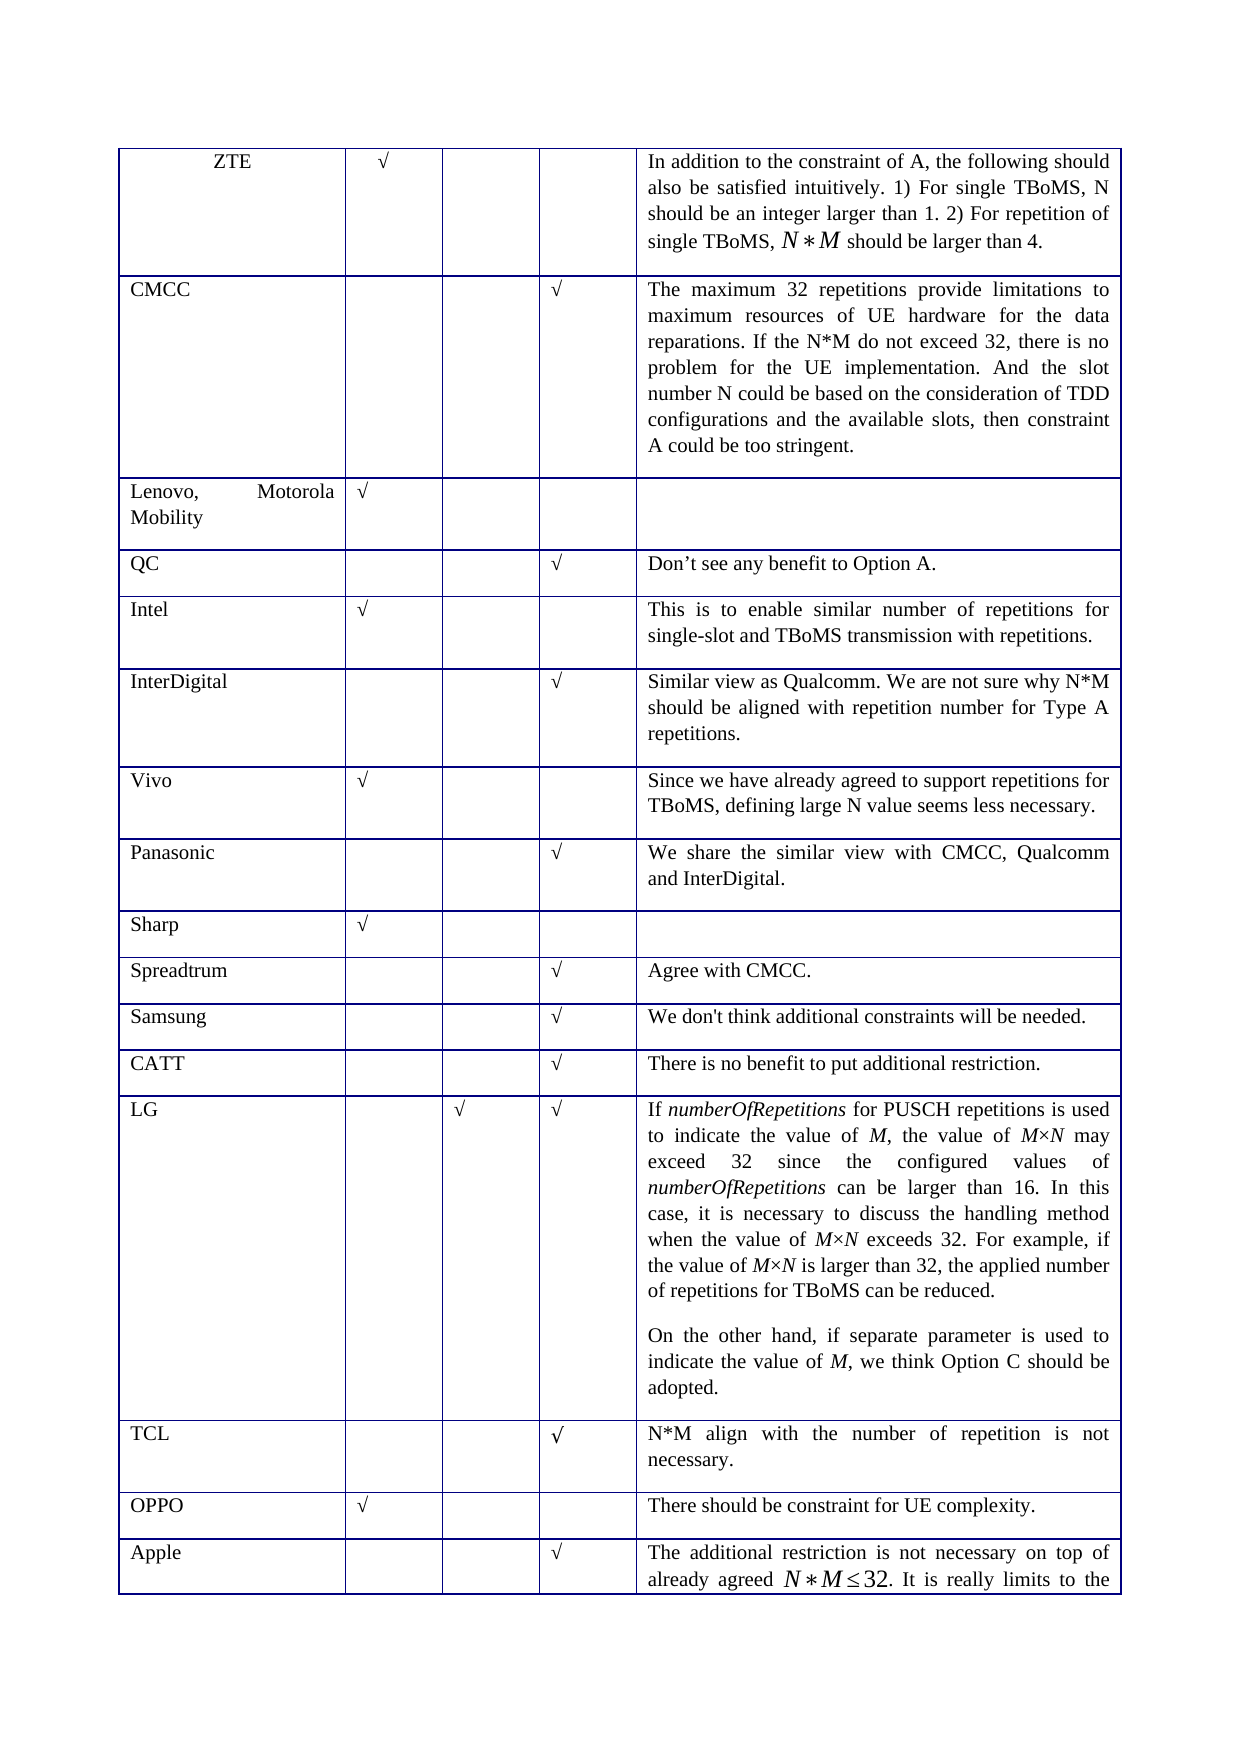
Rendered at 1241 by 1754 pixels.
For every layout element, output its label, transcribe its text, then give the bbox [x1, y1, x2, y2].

table_cell The maximum 32 repetitions provide limitations to maximum resources of UE hardware for the data reparations. If the N*M do not exceed 32, there is no problem for the UE implementation. And the slot number N could be based on the consideration of TDD configurations and the available slots, then constraint A could be too stringent. [637, 277, 1120, 477]
table_cell √ [346, 768, 442, 838]
table_cell [346, 1097, 442, 1420]
table_cell [443, 670, 539, 766]
table_cell [346, 958, 442, 1003]
table_cell [443, 597, 539, 668]
table_cell √ [540, 277, 636, 477]
table_cell √ [346, 149, 442, 275]
table_cell Don’t see any benefit to Option A. [637, 551, 1120, 596]
table_cell CMCC [120, 277, 345, 477]
table_cell √ [346, 912, 442, 957]
table_cell We don't think additional constraints will be needed. [637, 1005, 1120, 1049]
table_cell [443, 1493, 539, 1538]
table_cell [346, 670, 442, 766]
table_cell [443, 1421, 539, 1492]
table_cell N*M align with the number of repetition is not necessary. [637, 1421, 1120, 1492]
table_cell We share the similar view with CMCC, Qualcomm and InterDigital. [637, 840, 1120, 910]
table_cell [346, 840, 442, 910]
table_cell [637, 479, 1120, 549]
table_cell Intel [120, 597, 345, 668]
table_cell ZTE [120, 149, 345, 275]
table_cell [346, 551, 442, 596]
table_cell [443, 1051, 539, 1095]
table_cell Since we have already agreed to support repetitions for TBoMS, defining large N value seems less necessary. [637, 768, 1120, 838]
table_cell QC [120, 551, 345, 596]
table_cell √ [540, 1051, 636, 1095]
table_cell Samsung [120, 1005, 345, 1049]
table_cell Panasonic [120, 840, 345, 910]
table_cell In addition to the constraint of A, the following should also be satisfied intuitively. 1) For single TBoMS, N should be an integer larger than 1. 2) For repetition of single TBoMS, should be larger than 4. [637, 149, 1120, 275]
table_cell Sharp [120, 912, 345, 957]
table_cell [443, 479, 539, 549]
table_cell [346, 277, 442, 477]
table_cell [443, 277, 539, 477]
table_cell [443, 840, 539, 910]
table_cell There should be constraint for UE complexity. [637, 1493, 1120, 1538]
table_cell [443, 958, 539, 1003]
table_cell [540, 912, 636, 957]
table_cell [540, 149, 636, 275]
table_cell [637, 912, 1120, 957]
table_cell OPPO [120, 1493, 345, 1538]
table_cell CATT [120, 1051, 345, 1095]
table_cell √ [540, 670, 636, 766]
table_cell √ [540, 1540, 636, 1593]
table_cell Spreadtrum [120, 958, 345, 1003]
table_cell Lenovo, Motorola Mobility [120, 479, 345, 549]
table_cell Vivo [120, 768, 345, 838]
table_cell [443, 149, 539, 275]
table_cell [346, 1421, 442, 1492]
table_cell Agree with CMCC. [637, 958, 1120, 1003]
table_cell If numberOfRepetitions for PUSCH repetitions is used to indicate the value of M, the value of M×N may exceed 32 since the configured values of numberOfRepetitions can be larger than 16. In this case, it is necessary to discuss the handling method when the value of M×N exceeds 32. For example, if the value of M×N is larger than 32, the applied number of repetitions for TBoMS can be reduced. On the other hand, if separate parameter is used to indicate the value of M, we think Option C should be adopted. [637, 1097, 1120, 1420]
table_cell √ [346, 597, 442, 668]
table_cell √ [540, 551, 636, 596]
table_cell [540, 1493, 636, 1538]
table_cell [540, 479, 636, 549]
table_cell [540, 597, 636, 668]
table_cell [637, 1540, 1120, 1593]
table_cell [443, 1005, 539, 1049]
table_cell [346, 1540, 442, 1593]
table_cell √ [540, 1005, 636, 1049]
table_cell √ [540, 1097, 636, 1420]
table_cell √ [443, 1097, 539, 1420]
table_cell [443, 912, 539, 957]
table_cell √ [540, 958, 636, 1003]
table_cell LG [120, 1097, 345, 1420]
table_cell Similar view as Qualcomm. We are not sure why N*M should be aligned with repetition number for Type A repetitions. [637, 670, 1120, 766]
table_cell [443, 551, 539, 596]
table_cell This is to enable similar number of repetitions for single-slot and TBoMS transmission with repetitions. [637, 597, 1120, 668]
table_cell [540, 768, 636, 838]
table_cell [346, 1051, 442, 1095]
table_cell [443, 768, 539, 838]
table_cell √ [346, 479, 442, 549]
table_cell InterDigital [120, 670, 345, 766]
table_cell √ [540, 1421, 636, 1492]
table_cell TCL [120, 1421, 345, 1492]
table_cell √ [346, 1493, 442, 1538]
table_cell [346, 1005, 442, 1049]
table_cell √ [540, 840, 636, 910]
table_cell There is no benefit to put additional restriction. [637, 1051, 1120, 1095]
table_cell Apple [120, 1540, 345, 1593]
table_cell [443, 1540, 539, 1593]
